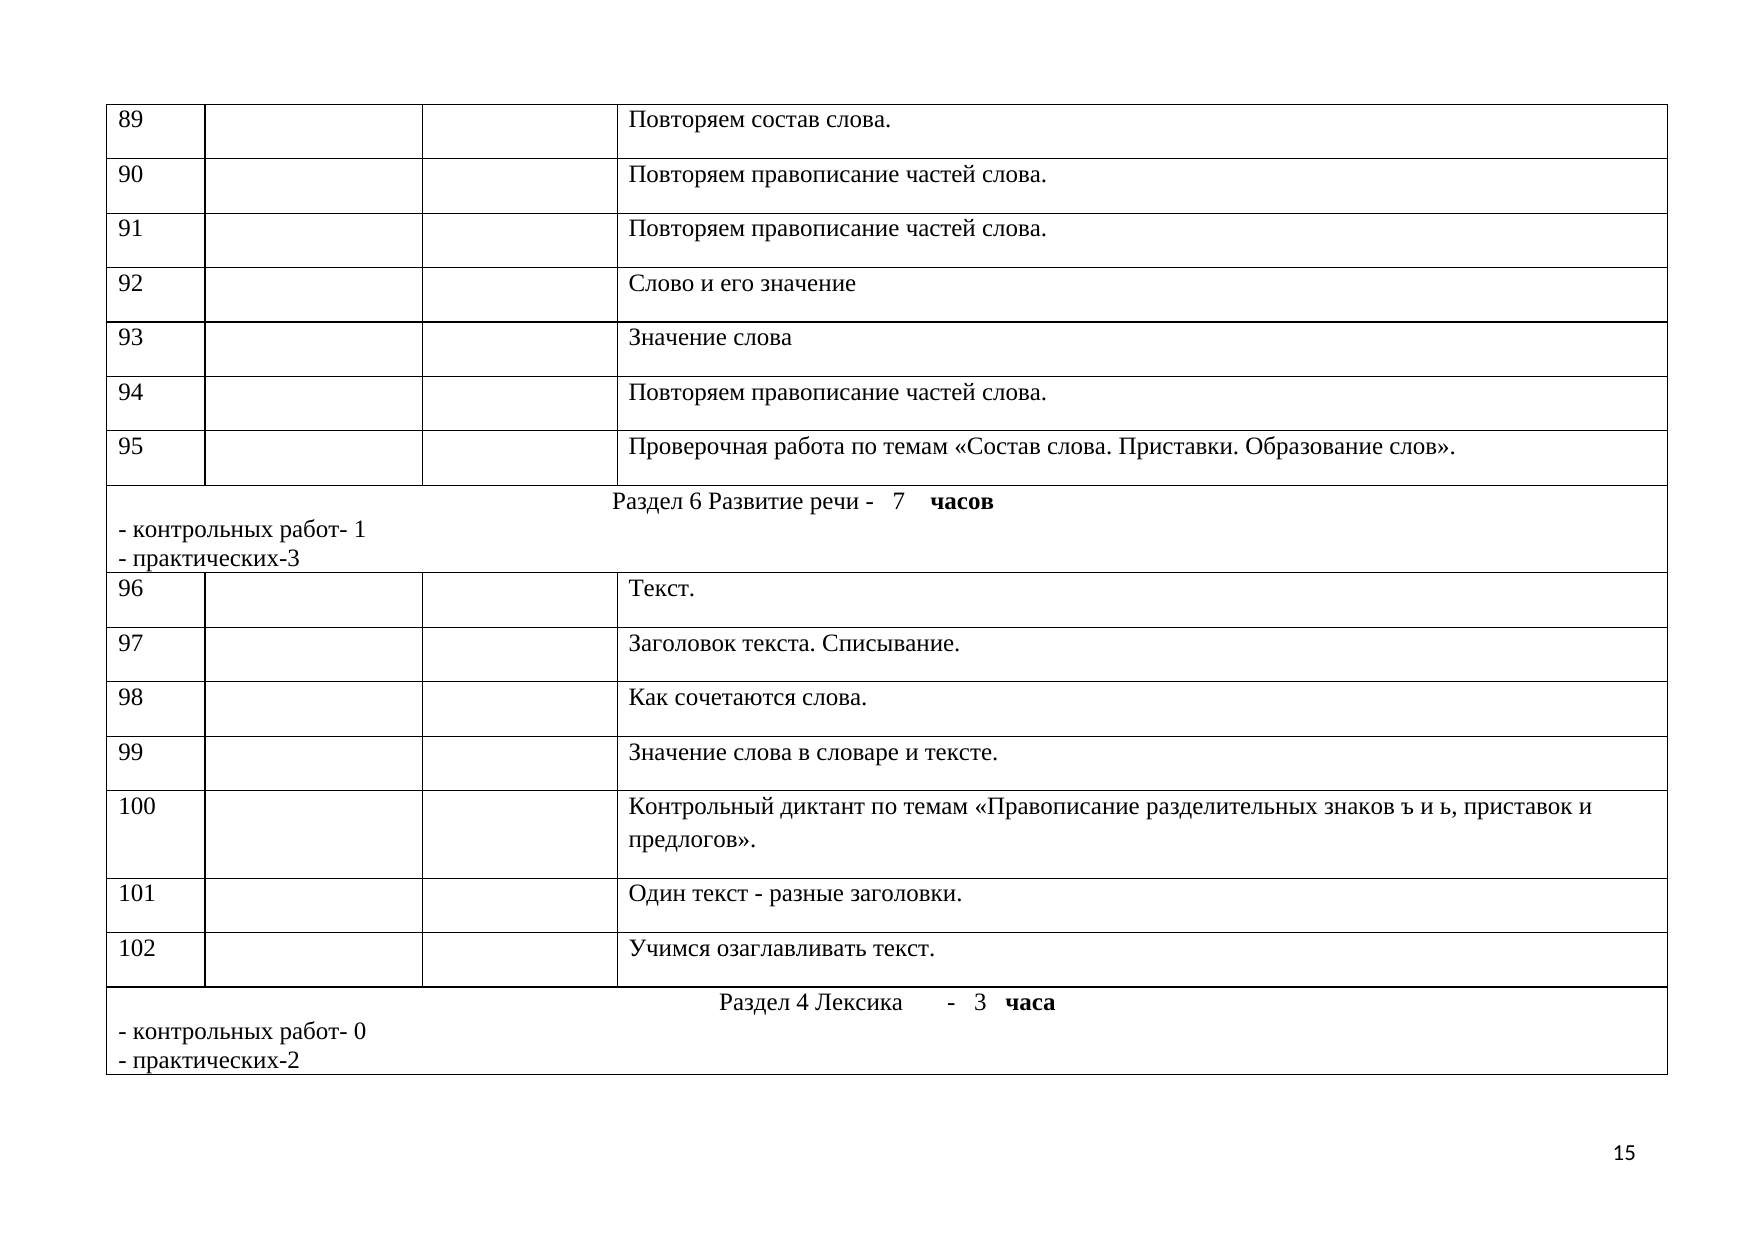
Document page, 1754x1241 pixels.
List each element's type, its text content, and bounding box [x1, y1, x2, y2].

table_cell [423, 431, 617, 485]
table_cell 89 [107, 105, 204, 158]
table_cell Раздел 6 Развитие речи - 7 часов - контрольных работ- 1 - практических-3 [107, 486, 1667, 572]
table_cell [423, 573, 617, 627]
table_cell [206, 573, 422, 627]
table_cell Значение слова в словаре и тексте. [618, 737, 1667, 790]
table_cell Повторяем правописание частей слова. [618, 214, 1667, 267]
table_cell 93 [107, 323, 204, 376]
table_cell 94 [107, 377, 204, 430]
table_cell [423, 159, 617, 212]
table_cell [423, 879, 617, 932]
table_cell 102 [107, 933, 204, 986]
table_cell [206, 682, 422, 736]
table_cell [206, 214, 422, 267]
table_cell 90 [107, 159, 204, 212]
table_cell 97 [107, 628, 204, 681]
table_cell [206, 268, 422, 321]
table_cell Один текст - разные заголовки. [618, 879, 1667, 932]
table_cell Контрольный диктант по темам «Правописание разделительных знаков ъ и ь, приставок и предлогов». [618, 791, 1667, 877]
table_cell [206, 159, 422, 212]
table_cell 96 [107, 573, 204, 627]
table_cell [423, 105, 617, 158]
table_cell Раздел 4 Лексика - 3 часа - контрольных работ- 0 - практических-2 [107, 988, 1667, 1074]
table_cell 101 [107, 879, 204, 932]
table_cell [423, 377, 617, 430]
table_cell [423, 791, 617, 877]
table_cell 98 [107, 682, 204, 736]
table_cell [206, 323, 422, 376]
table_cell [423, 214, 617, 267]
table_cell 91 [107, 214, 204, 267]
table_cell Как сочетаются слова. [618, 682, 1667, 736]
table_cell [206, 879, 422, 932]
table_cell Проверочная работа по темам «Состав слова. Приставки. Образование слов». [618, 431, 1667, 485]
table_cell [423, 323, 617, 376]
table_cell Заголовок текста. Списывание. [618, 628, 1667, 681]
table_cell 92 [107, 268, 204, 321]
table_cell [206, 791, 422, 877]
table_cell Повторяем состав слова. [618, 105, 1667, 158]
table_cell 99 [107, 737, 204, 790]
table_cell Повторяем правописание частей слова. [618, 377, 1667, 430]
table_cell [206, 737, 422, 790]
table_cell 100 [107, 791, 204, 877]
table_cell Повторяем правописание частей слова. [618, 159, 1667, 212]
table_cell 95 [107, 431, 204, 485]
table_cell Текст. [618, 573, 1667, 627]
table_cell [206, 933, 422, 986]
table_cell Значение слова [618, 323, 1667, 376]
table_cell [423, 933, 617, 986]
table_cell [206, 628, 422, 681]
table_cell [423, 737, 617, 790]
table_cell Учимся озаглавливать текст. [618, 933, 1667, 986]
table_cell [206, 431, 422, 485]
table_cell [206, 105, 422, 158]
table_cell [423, 682, 617, 736]
table_cell Слово и его значение [618, 268, 1667, 321]
table_cell [423, 268, 617, 321]
table_cell [423, 628, 617, 681]
table_cell [206, 377, 422, 430]
